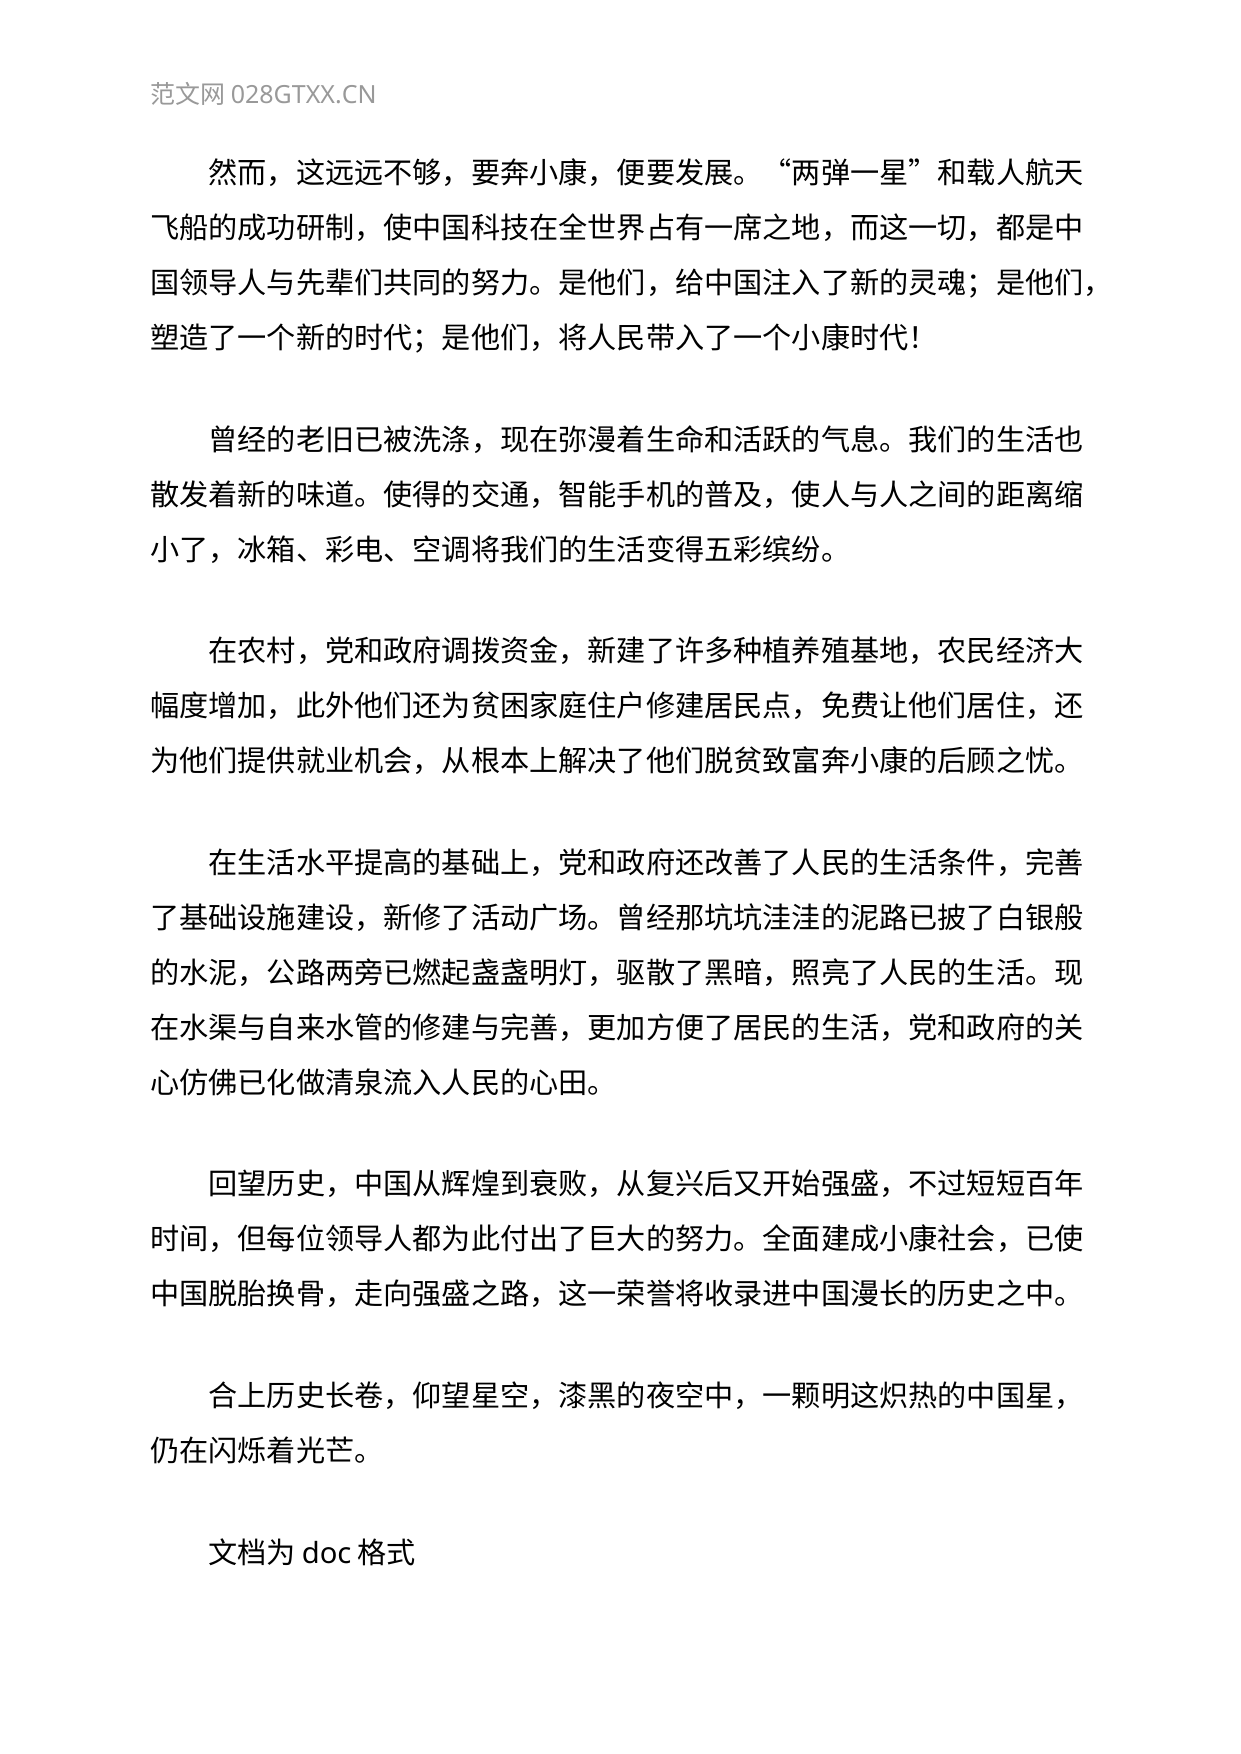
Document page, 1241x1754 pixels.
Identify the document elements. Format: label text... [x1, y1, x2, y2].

text 在生活水平提高的基础上，党和政府还改善了人民的生活条件，完善了基础设施建设，新修了活动广场。曾经那坑坑洼洼的泥路已披了白银般的水泥，公路两旁已燃起盏盏明灯，驱散了黑暗，照亮了人民的生活。现在水渠与自来水管的修建与完善，更加方便了居民的生活，党和政府的关心仿佛已化做清泉流入人民的心田。 [150, 839, 1090, 1101]
text 曾经的老旧已被洗涤，现在弥漫着生命和活跃的气息。我们的生活也散发着新的味道。使得的交通，智能手机的普及，使人与人之间的距离缩小了，冰箱、彩电、空调将我们的生活变得五彩缤纷。 [150, 416, 1090, 568]
text 在农村，党和政府调拨资金，新建了许多种植养殖基地，农民经济大幅度增加，此外他们还为贫困家庭住户修建居民点，免费让他们居住，还为他们提供就业机会，从根本上解决了他们脱贫致富奔小康的后顾之忧。 [150, 628, 1090, 780]
text 然而，这远远不够，要奔小康，便要发展。“两弹一星”和载人航天飞船的成功研制，使中国科技在全世界占有一席之地，而这一切，都是中国领导人与先辈们共同的努力。是他们，给中国注入了新的灵魂；是他们，塑造了一个新的时代；是他们，将人民带入了一个小康时代！ [150, 150, 1090, 357]
text 文档为doc格式 [150, 1529, 1090, 1572]
text 合上历史长卷，仰望星空，漆黑的夜空中，一颗明这炽热的中国星，仍在闪烁着光芒。 [150, 1372, 1090, 1470]
text 回望历史，中国从辉煌到衰败，从复兴后又开始强盛，不过短短百年时间，但每位领导人都为此付出了巨大的努力。全面建成小康社会，已使中国脱胎换骨，走向强盛之路，这一荣誉将收录进中国漫长的历史之中。 [150, 1161, 1090, 1313]
